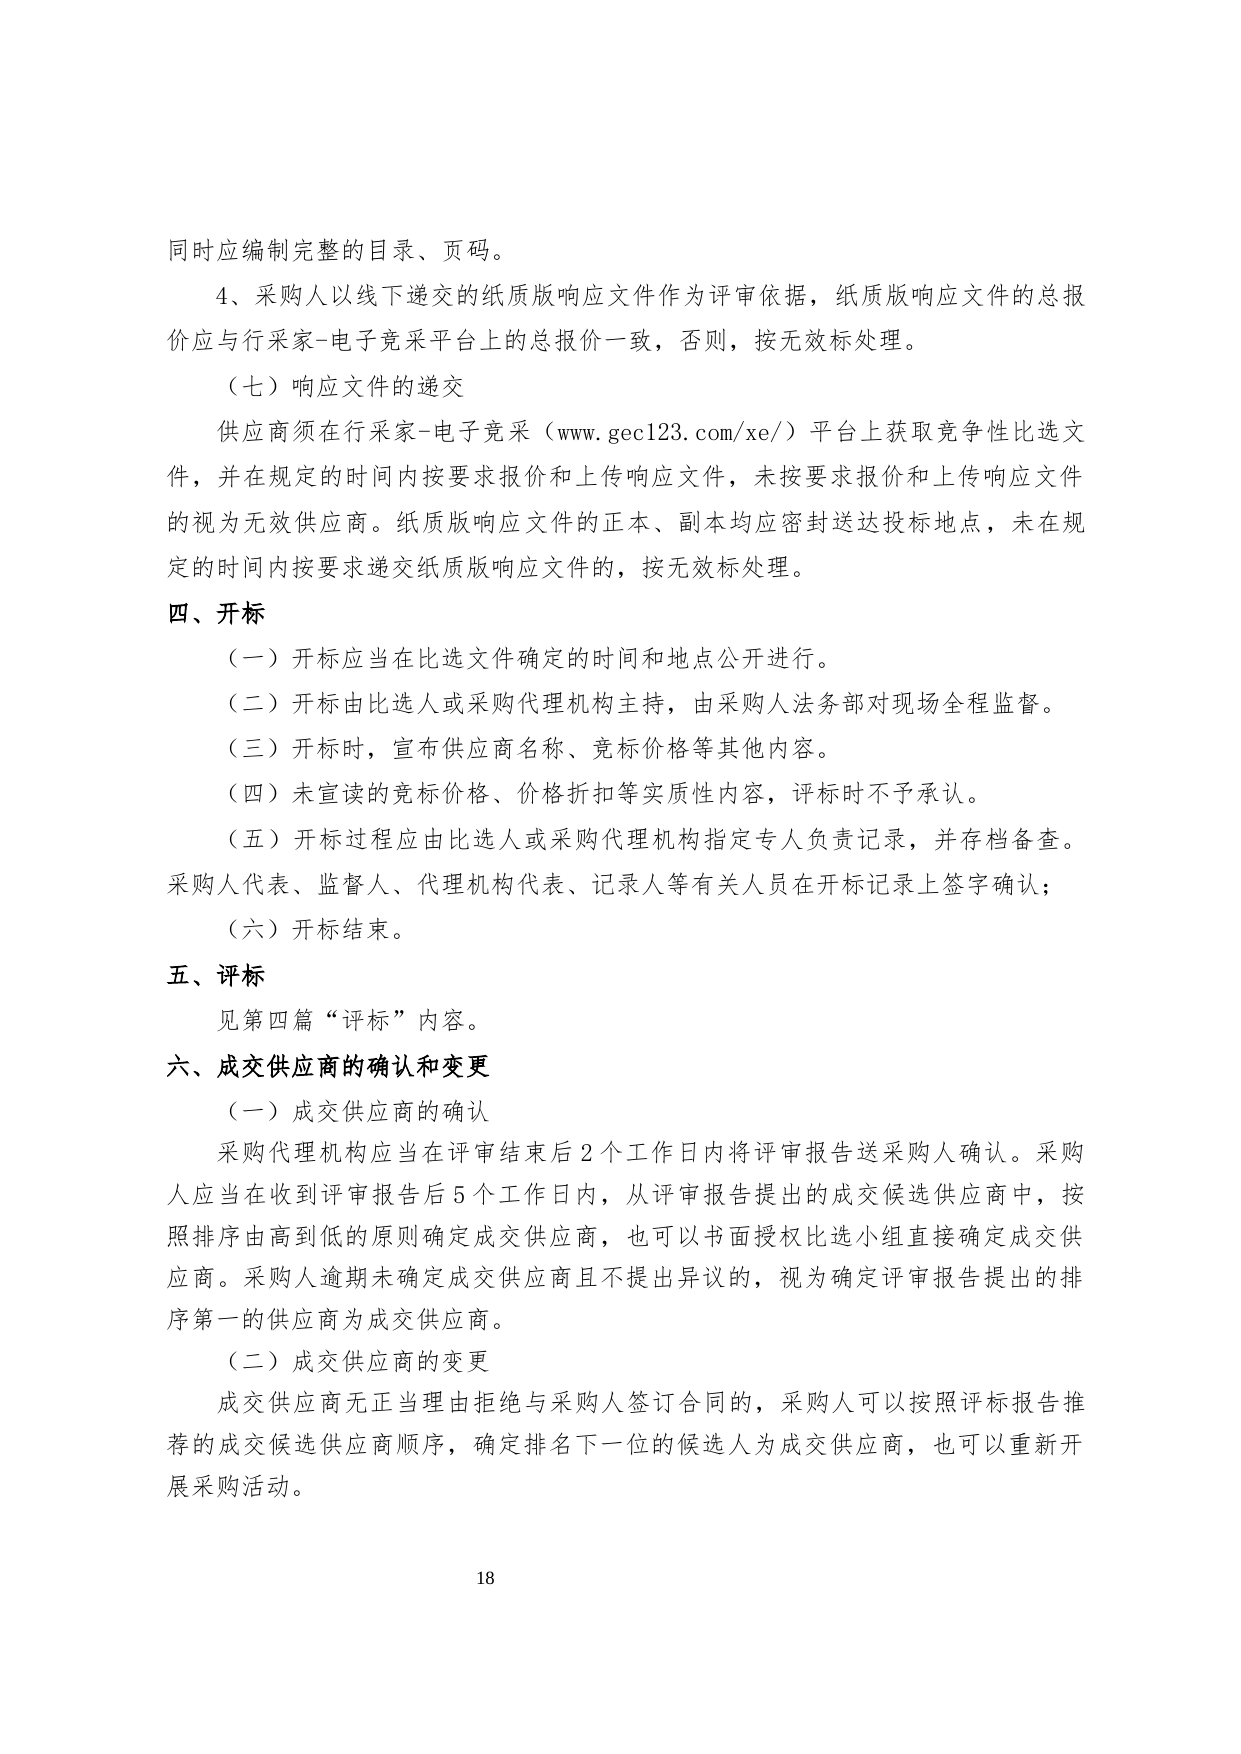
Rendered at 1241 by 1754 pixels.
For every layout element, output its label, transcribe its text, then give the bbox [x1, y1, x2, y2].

text （二）开标由比选人或采购代理机构主持，由采购人法务部对现场全程监督。 [165, 679, 1087, 724]
text 六、成交供应商的确认和变更 [165, 1041, 1087, 1087]
text 采购代理机构应当在评审结束后2个工作日内将评审报告送采购人确认。采购人应当在收到评审报告后5个工作日内，从评审报告提出的成交候选供应商中，按照排序由高到低的原则确定成交供应商，也可以书面授权比选小组直接确定成交供应商。采购人逾期未确定成交供应商且不提出异议的，视为确定评审报告提出的排序第一的供应商为成交供应商。 [165, 1128, 1087, 1337]
text 见第四篇“评标”内容。 [165, 996, 1087, 1041]
text （四）未宣读的竞标价格、价格折扣等实质性内容，评标时不予承认。 [165, 769, 1087, 815]
text （五）开标过程应由比选人或采购代理机构指定专人负责记录，并存档备查。采购人代表、监督人、代理机构代表、记录人等有关人员在开标记录上签字确认； [165, 815, 1087, 906]
text 四、开标 [165, 588, 1087, 634]
text 五、评标 [165, 951, 1087, 996]
text 成交供应商无正当理由拒绝与采购人签订合同的，采购人可以按照评标报告推荐的成交候选供应商顺序，确定排名下一位的候选人为成交供应商，也可以重新开展采购活动。 [165, 1378, 1087, 1503]
text 供应商须在行采家-电子竞采（www.gec123.com/xe/）平台上获取竞争性比选文件，并在规定的时间内按要求报价和上传响应文件，未按要求报价和上传响应文件的视为无效供应商。纸质版响应文件的正本、副本均应密封送达投标地点，未在规定的时间内按要求递交纸质版响应文件的，按无效标处理。 [165, 407, 1087, 588]
text （三）开标时，宣布供应商名称、竞标价格等其他内容。 [165, 724, 1087, 769]
text 4、采购人以线下递交的纸质版响应文件作为评审依据，纸质版响应文件的总报价应与行采家-电子竞采平台上的总报价一致，否则，按无效标处理。 [165, 271, 1087, 362]
text （七）响应文件的递交 [165, 362, 1087, 407]
text （一）开标应当在比选文件确定的时间和地点公开进行。 [165, 634, 1087, 679]
text （六）开标结束。 [165, 906, 1087, 951]
text （一）成交供应商的确认 [165, 1087, 1087, 1128]
text （二）成交供应商的变更 [165, 1337, 1087, 1378]
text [165, 226, 1087, 271]
